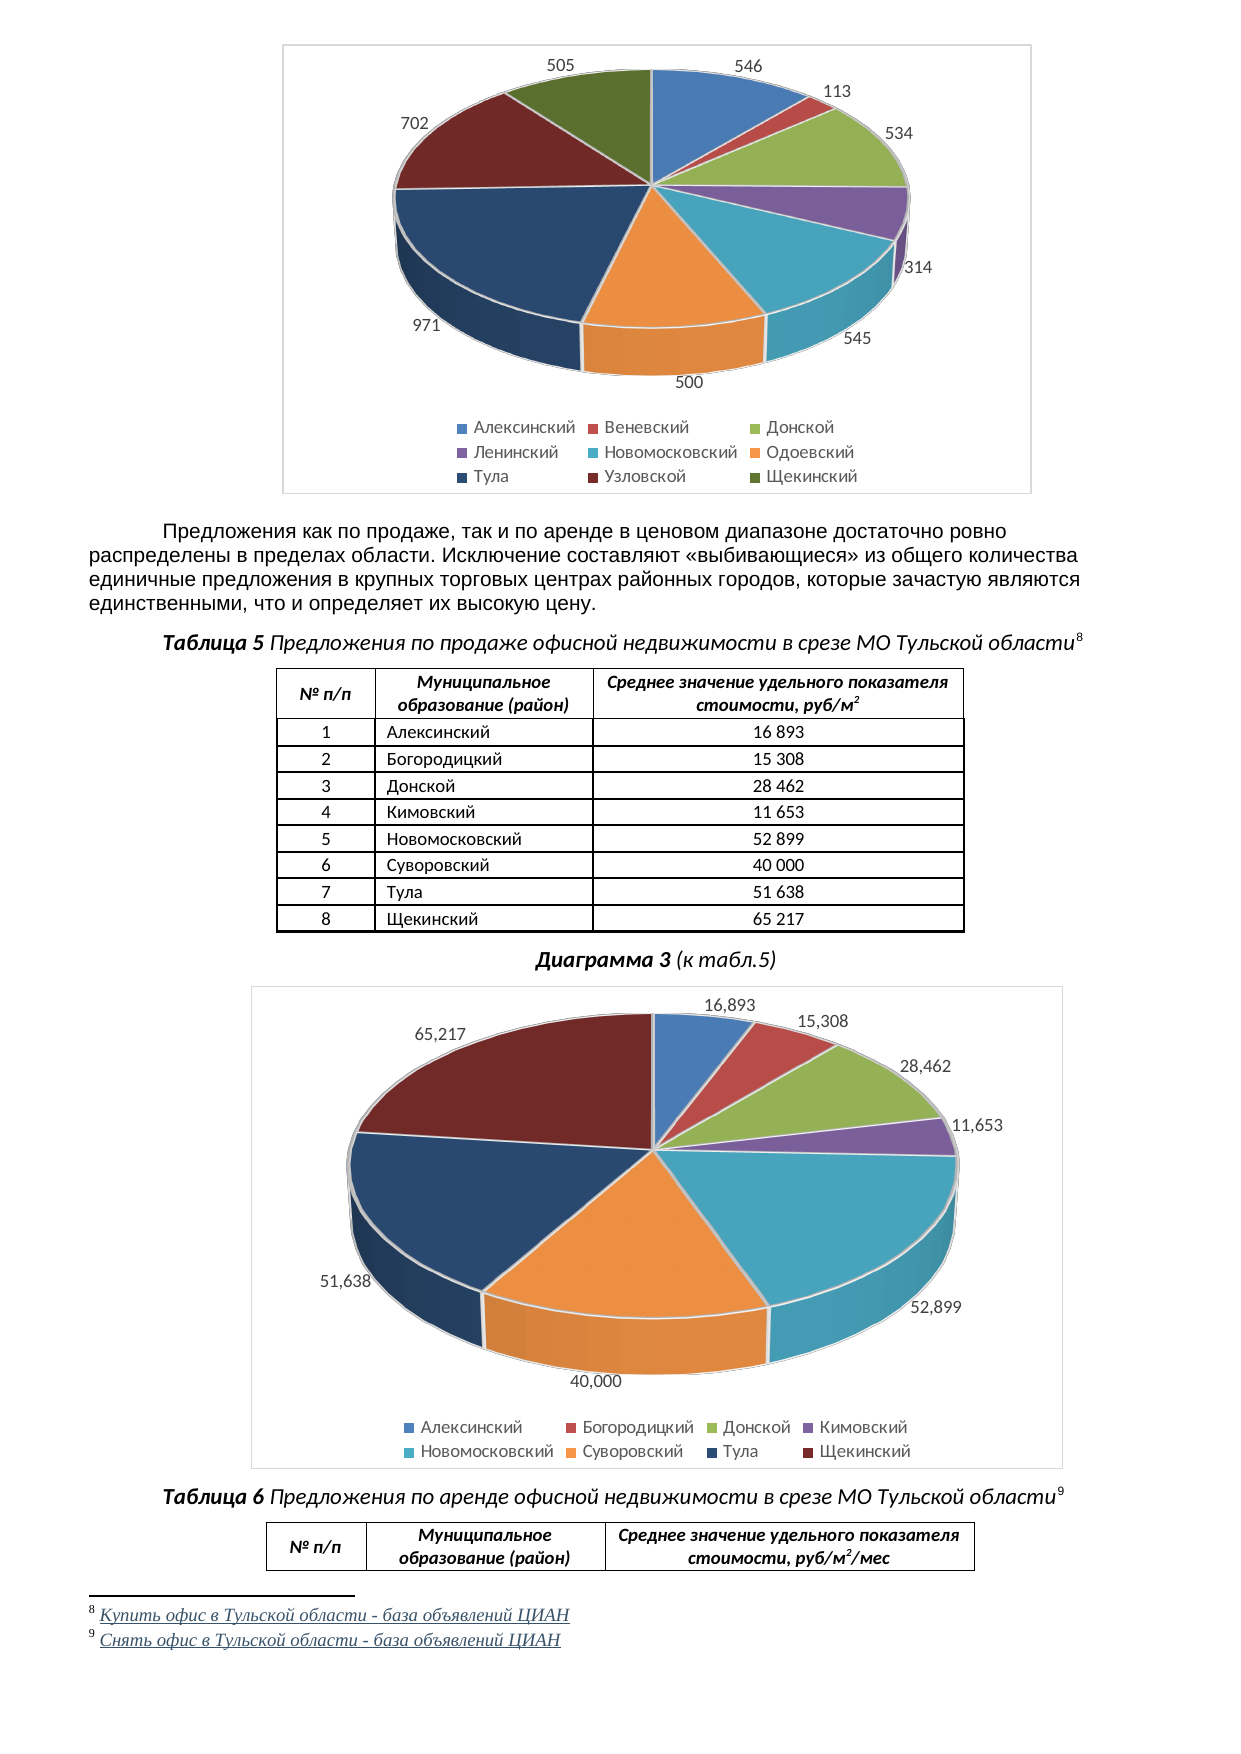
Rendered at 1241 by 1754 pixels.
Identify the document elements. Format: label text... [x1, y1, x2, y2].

table_header Среднее значение удельного показателя стоимости, руб/м2/мес [606, 1523, 974, 1569]
table_cell 15 308 [594, 747, 963, 771]
table_cell 6 [278, 853, 374, 877]
table_header Муниципальное образование (район) [367, 1523, 605, 1569]
table_cell Донской [376, 773, 592, 798]
text Предложения как по продаже, так и по аренде в ценовом диапазоне достаточно ровно распределены в пределах области. Исключение составляют «выбивающиеся» из общего количества единичные предложения в крупных торговых центрах районных городов, которые зачастую являются единственными, что и определяет их высокую цену. [89, 519, 1152, 615]
table_cell 11 653 [594, 800, 963, 824]
table_cell Алексинский [376, 719, 592, 744]
table_cell 40 000 [594, 853, 963, 877]
table_header № п/п [267, 1523, 366, 1569]
text Таблица 6 Предложения по аренде офисной недвижимости в срезе МО Тульской области [89, 1482, 1152, 1510]
table_cell 3 [278, 773, 374, 798]
table_cell Суворовский [376, 853, 592, 877]
table_cell 5 [278, 826, 374, 851]
table_cell 51 638 [594, 879, 963, 904]
table_header Среднее значение удельного показателя стоимости, руб/м2 [594, 669, 963, 718]
table_cell 1 [278, 719, 374, 744]
table_cell 2 [278, 747, 374, 771]
text Диаграмма 3 (к табл.5) [89, 945, 1152, 973]
table_cell Кимовский [376, 800, 592, 824]
table_cell 8 [278, 906, 374, 930]
table_cell 65 217 [594, 906, 963, 930]
table_cell Богородицкий [376, 747, 592, 771]
table_cell Тула [376, 879, 592, 904]
text Таблица 5 Предложения по продаже офисной недвижимости в срезе МО Тульской области [89, 628, 1152, 656]
table_cell 52 899 [594, 826, 963, 851]
table_cell Щекинский [376, 906, 592, 930]
table_cell Новомосковский [376, 826, 592, 851]
table_cell 7 [278, 879, 374, 904]
table_cell 4 [278, 800, 374, 824]
table_header № п/п [277, 669, 375, 718]
table_cell 16 893 [594, 719, 963, 744]
table_cell 28 462 [594, 773, 963, 798]
table_header Муниципальное образование (район) [376, 669, 593, 718]
